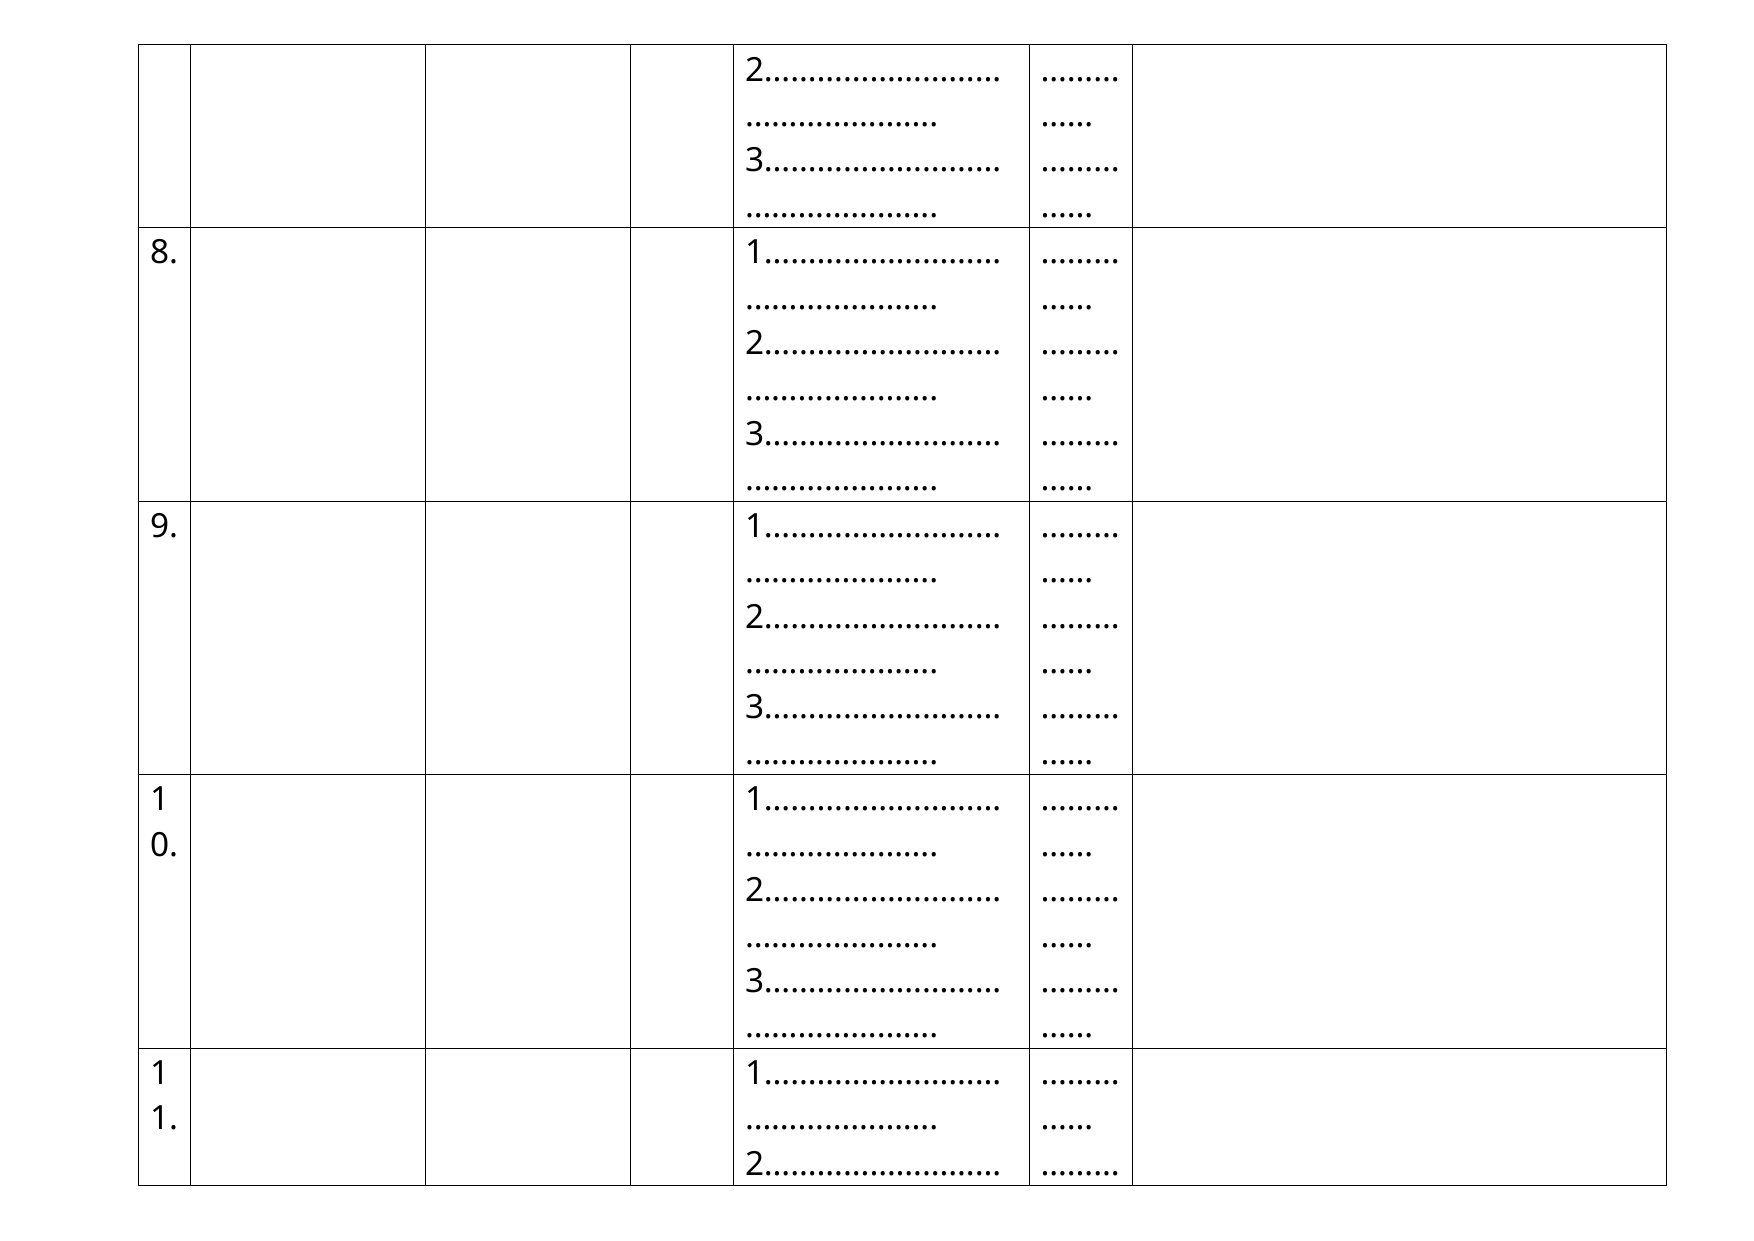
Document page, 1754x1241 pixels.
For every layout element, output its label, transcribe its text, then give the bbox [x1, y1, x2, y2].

table_cell …………… …………… …………… [1030, 502, 1132, 774]
table_cell [1133, 502, 1666, 774]
table_cell [1133, 228, 1666, 501]
table_cell [191, 45, 425, 227]
table_cell [426, 1049, 630, 1185]
table_cell [426, 502, 630, 774]
table_cell 8. [139, 228, 190, 501]
table_cell [426, 775, 630, 1048]
table_cell [631, 228, 733, 501]
table_cell …………… …………… …………… [1030, 1049, 1132, 1185]
table_cell [191, 1049, 425, 1185]
table_cell [1133, 775, 1666, 1048]
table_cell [734, 45, 1029, 227]
table_cell 7. [139, 45, 190, 227]
table_cell 9. [139, 502, 190, 774]
table_cell 1…………………………………………. 2…………………………………………. 3…………………………………………. [734, 502, 1029, 774]
table_cell …………… …………… …………… [1030, 45, 1132, 227]
table_cell 10. [139, 775, 190, 1048]
table_cell [1133, 1049, 1666, 1185]
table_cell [734, 228, 1029, 501]
table_cell [631, 502, 733, 774]
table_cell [734, 775, 1029, 1048]
table_cell [191, 775, 425, 1048]
table_cell 11. [139, 1049, 190, 1185]
table_cell …………… …………… …………… [1030, 775, 1132, 1048]
table_cell [191, 502, 425, 774]
table_cell [191, 228, 425, 501]
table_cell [734, 1049, 1029, 1185]
table_cell [426, 45, 630, 227]
table_cell [1133, 45, 1666, 227]
table_cell [426, 228, 630, 501]
table_cell …………… …………… …………… [1030, 228, 1132, 501]
table_cell [631, 45, 733, 227]
table_cell [631, 1049, 733, 1185]
table_cell [631, 775, 733, 1048]
